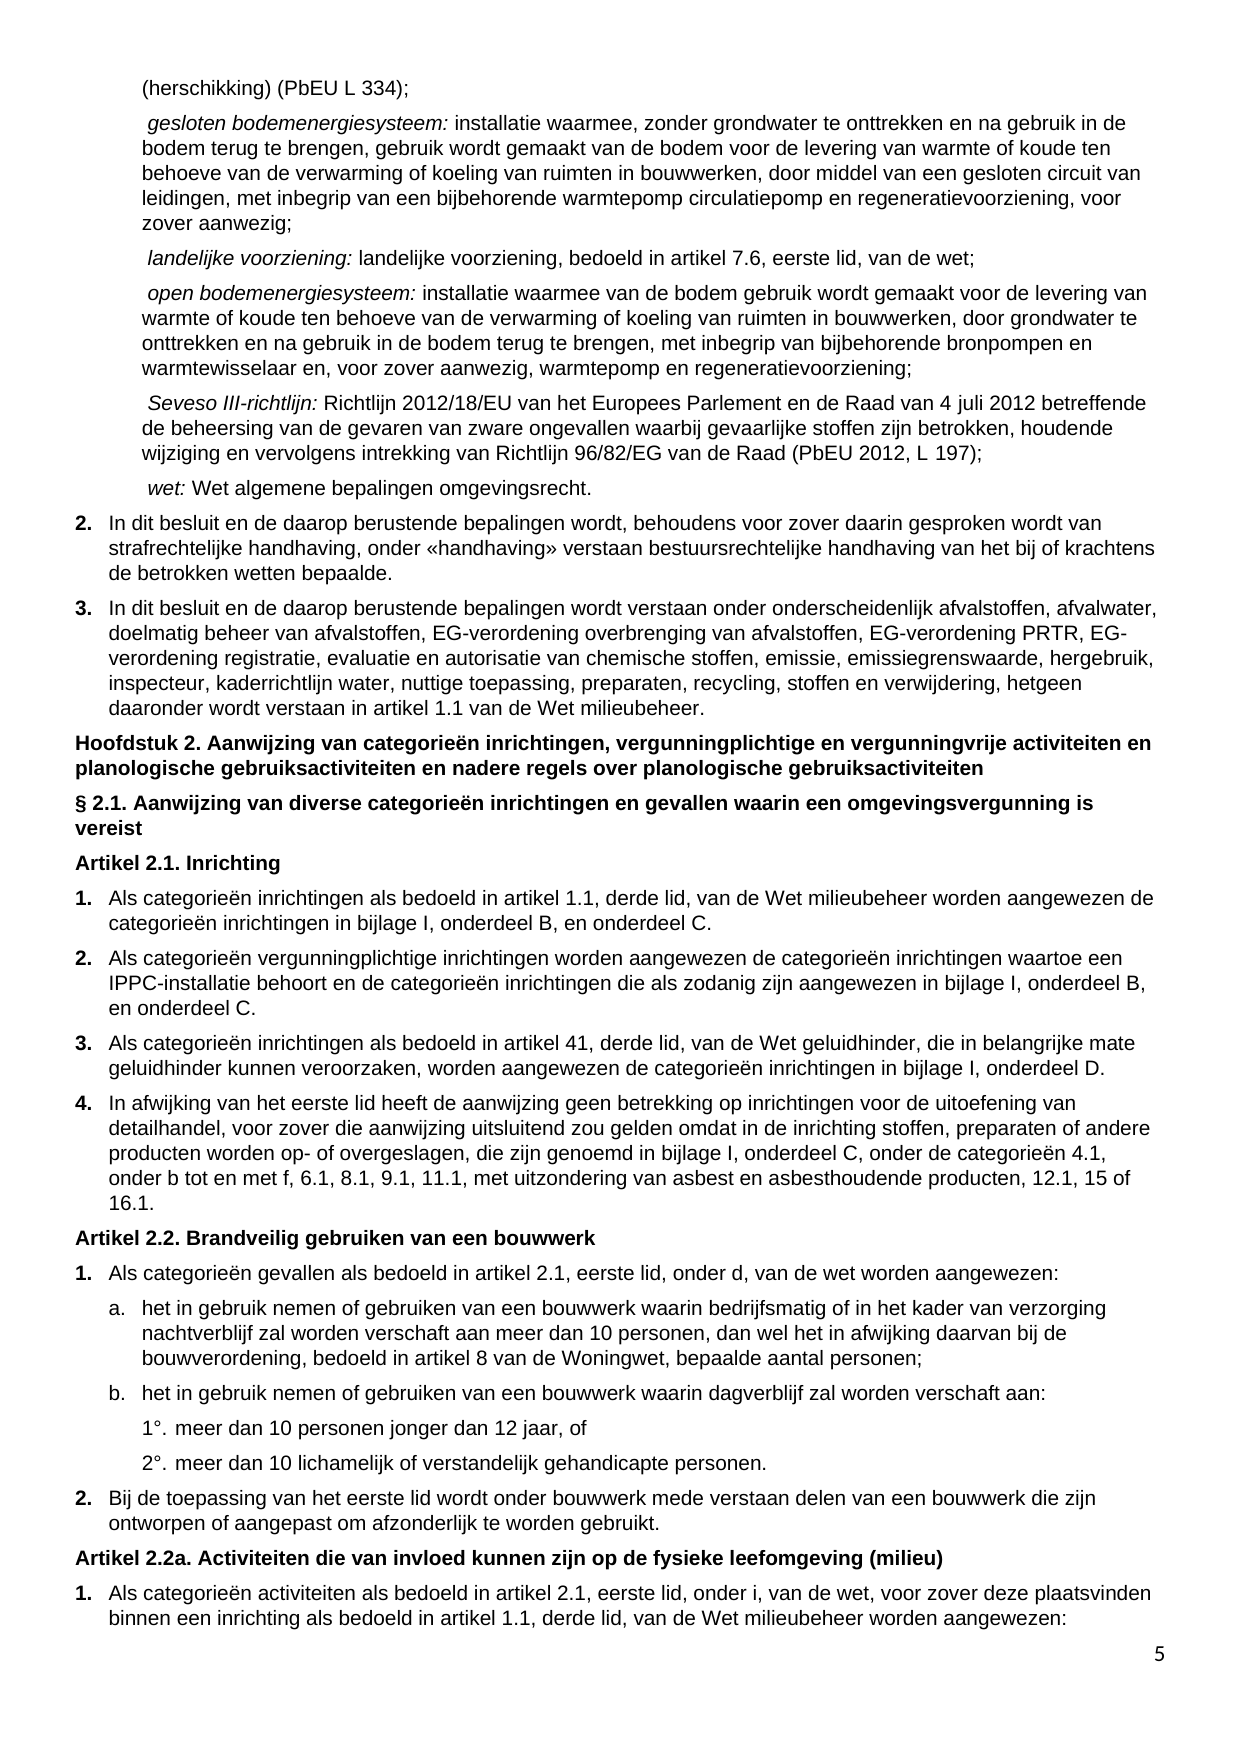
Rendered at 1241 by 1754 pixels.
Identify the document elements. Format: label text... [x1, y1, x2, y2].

text b. het in gebruik nemen of gebruiken van een bouwwerk waarin dagverblijf zal worden verschaft aan: [108, 1380, 1165, 1405]
text landelijke voorziening: landelijke voorziening, bedoeld in artikel 7.6, eerste lid, van de wet; [108, 245, 1165, 270]
text 3. In dit besluit en de daarop berustende bepalingen wordt verstaan onder onderscheidenlijk afvalstoffen, afvalwater, doelmatig beheer van afvalstoffen, EG-verordening overbrenging van afvalstoffen, EG-verordening PRTR, EG-verordening registratie, evaluatie en autorisatie van chemische stoffen, emissie, emissiegrenswaarde, hergebruik, inspecteur, kaderrichtlijn water, nuttige toepassing, preparaten, recycling, stoffen en verwijdering, hetgeen daaronder wordt verstaan in artikel 1.1 van de Wet milieubeheer. [75, 595, 1165, 720]
text 2. Bij de toepassing van het eerste lid wordt onder bouwwerk mede verstaan delen van een bouwwerk die zijn ontworpen of aangepast om afzonderlijk te worden gebruikt. [75, 1485, 1165, 1535]
text 1. Als categorieën inrichtingen als bedoeld in artikel 1.1, derde lid, van de Wet milieubeheer worden aangewezen de categorieën inrichtingen in bijlage I, onderdeel B, en onderdeel C. [75, 885, 1165, 935]
text 1°. meer dan 10 personen jonger dan 12 jaar, of [142, 1415, 1165, 1440]
text open bodemenergiesysteem: installatie waarmee van de bodem gebruik wordt gemaakt voor de levering van warmte of koude ten behoeve van de verwarming of koeling van ruimten in bouwwerken, door grondwater te onttrekken en na gebruik in de bodem terug te brengen, met inbegrip van bijbehorende bronpompen en warmtewisselaar en, voor zover aanwezig, warmtepomp en regeneratievoorziening; [108, 280, 1165, 380]
text 2. Als categorieën vergunningplichtige inrichtingen worden aangewezen de categorieën inrichtingen waartoe een IPPC-installatie behoort en de categorieën inrichtingen die als zodanig zijn aangewezen in bijlage I, onderdeel B, en onderdeel C. [75, 945, 1165, 1020]
text wet: Wet algemene bepalingen omgevingsrecht. [108, 475, 1165, 500]
text 2°. meer dan 10 lichamelijk of verstandelijk gehandicapte personen. [142, 1450, 1165, 1475]
text Artikel 2.1. Inrichting [75, 850, 1165, 875]
text Artikel 2.2. Brandveilig gebruiken van een bouwwerk [75, 1225, 1165, 1250]
text § 2.1. Aanwijzing van diverse categorieën inrichtingen en gevallen waarin een omgevingsvergunning is vereist [75, 790, 1165, 840]
text 1. Als categorieën gevallen als bedoeld in artikel 2.1, eerste lid, onder d, van de wet worden aangewezen: [75, 1260, 1165, 1285]
text 3. Als categorieën inrichtingen als bedoeld in artikel 41, derde lid, van de Wet geluidhinder, die in belangrijke mate geluidhinder kunnen veroorzaken, worden aangewezen de categorieën inrichtingen in bijlage I, onderdeel D. [75, 1030, 1165, 1080]
text Artikel 2.2a. Activiteiten die van invloed kunnen zijn op de fysieke leefomgeving (milieu) [75, 1545, 1165, 1570]
text 4. In afwijking van het eerste lid heeft de aanwijzing geen betrekking op inrichtingen voor de uitoefening van detailhandel, voor zover die aanwijzing uitsluitend zou gelden omdat in de inrichting stoffen, preparaten of andere producten worden op- of overgeslagen, die zijn genoemd in bijlage I, onderdeel C, onder de categorieën 4.1, onder b tot en met f, 6.1, 8.1, 9.1, 11.1, met uitzondering van asbest en asbesthoudende producten, 12.1, 15 of 16.1. [75, 1090, 1165, 1215]
text 2. In dit besluit en de daarop berustende bepalingen wordt, behoudens voor zover daarin gesproken wordt van strafrechtelijke handhaving, onder «handhaving» verstaan bestuursrechtelijke handhaving van het bij of krachtens de betrokken wetten bepaalde. [75, 510, 1165, 585]
text Hoofdstuk 2. Aanwijzing van categorieën inrichtingen, vergunningplichtige en vergunningvrije activiteiten en planologische gebruiksactiviteiten en nadere regels over planologische gebruiksactiviteiten [75, 730, 1165, 780]
text a. het in gebruik nemen of gebruiken van een bouwwerk waarin bedrijfsmatig of in het kader van verzorging nachtverblijf zal worden verschaft aan meer dan 10 personen, dan wel het in afwijking daarvan bij de bouwverordening, bedoeld in artikel 8 van de Woningwet, bepaalde aantal personen; [108, 1295, 1165, 1370]
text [108, 75, 1165, 100]
text Seveso III-richtlijn: Richtlijn 2012/18/EU van het Europees Parlement en de Raad van 4 juli 2012 betreffende de beheersing van de gevaren van zware ongevallen waarbij gevaarlijke stoffen zijn betrokken, houdende wijziging en vervolgens intrekking van Richtlijn 96/82/EG van de Raad (PbEU 2012, L 197); [108, 390, 1165, 465]
text gesloten bodemenergiesysteem: installatie waarmee, zonder grondwater te onttrekken en na gebruik in de bodem terug te brengen, gebruik wordt gemaakt van de bodem voor de levering van warmte of koude ten behoeve van de verwarming of koeling van ruimten in bouwwerken, door middel van een gesloten circuit van leidingen, met inbegrip van een bijbehorende warmtepomp circulatiepomp en regeneratievoorziening, voor zover aanwezig; [108, 110, 1165, 235]
text 1. Als categorieën activiteiten als bedoeld in artikel 2.1, eerste lid, onder i, van de wet, voor zover deze plaatsvinden binnen een inrichting als bedoeld in artikel 1.1, derde lid, van de Wet milieubeheer worden aangewezen: [75, 1580, 1165, 1630]
